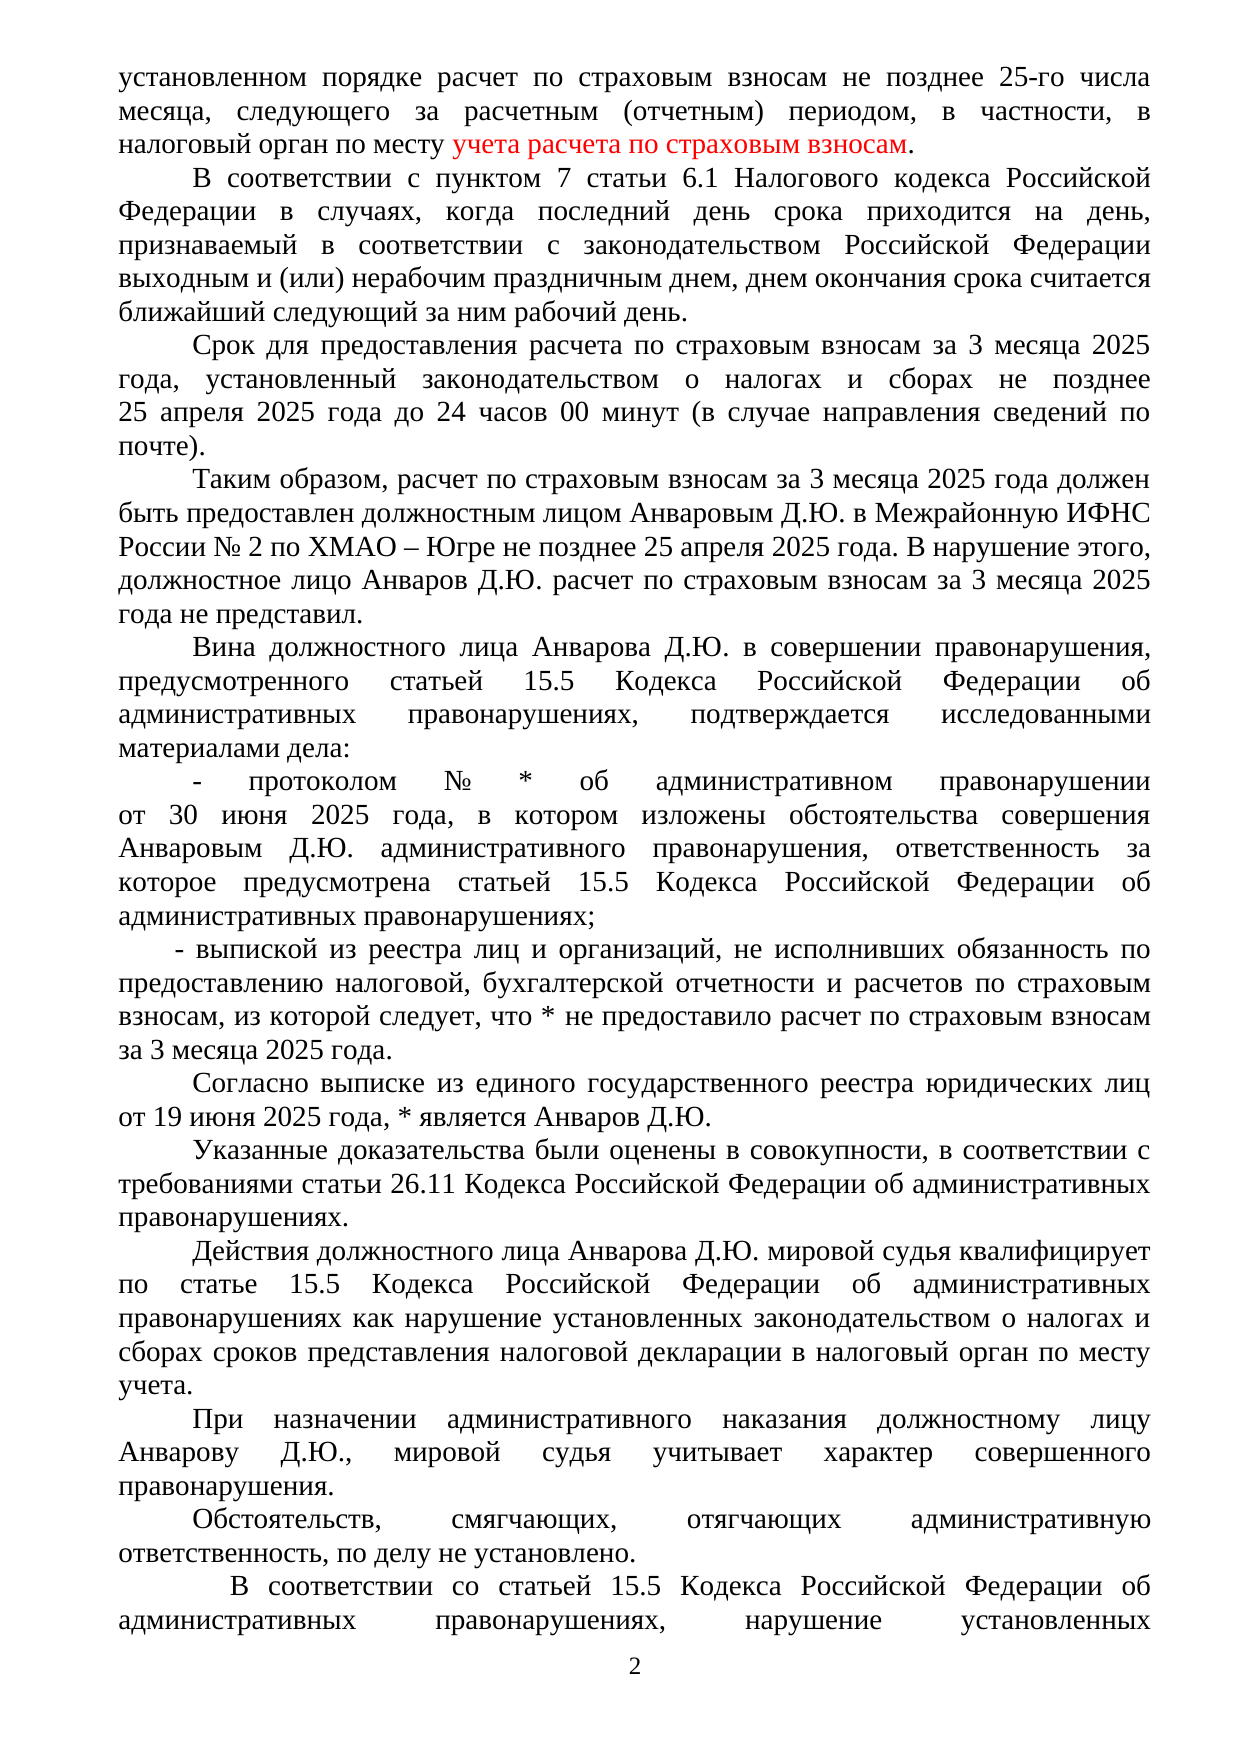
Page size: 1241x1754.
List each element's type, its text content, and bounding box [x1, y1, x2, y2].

text В соответствии с пунктом 7 статьи 6.1 Налогового кодекса Российской Федерации в случаях, когда последний день срока приходится на день, признаваемый в соответствии с законодательством Российской Федерации выходным и (или) нерабочим праздничным днем, днем окончания срока считается ближайший следующий за ним рабочий день. [118, 160, 1152, 327]
text - выпиской из реестра лиц и организаций, не исполнивших обязанность по предоставлению налоговой, бухгалтерской отчетности и расчетов по страховым взносам, из которой следует, что * не предоставило расчет по страховым взносам за 3 месяца 2025 года. [118, 931, 1152, 1065]
text - протоколом № * об административном правонарушении от 30 июня 2025 года, в котором изложены обстоятельства совершения Анваровым Д.Ю. административного правонарушения, ответственность за которое предусмотрена статьей 15.5 Кодекса Российской Федерации об административных правонарушениях; [118, 763, 1152, 931]
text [118, 59, 1152, 160]
text Согласно выписке из единого государственного реестра юридических лиц от 19 июня 2025 года, * является Анваров Д.Ю. [118, 1065, 1152, 1132]
text Таким образом, расчет по страховым взносам за 3 месяца 2025 года должен быть предоставлен должностным лицом Анваровым Д.Ю. в Межрайонную ИФНС России № 2 по ХМАО – Югре не позднее 25 апреля 2025 года. В нарушение этого, должностное лицо Анваров Д.Ю. расчет по страховым взносам за 3 месяца 2025 года не представил. [118, 462, 1152, 629]
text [118, 1568, 1152, 1636]
text Обстоятельств, смягчающих, отягчающих административную ответственность, по делу не установлено. [118, 1501, 1152, 1568]
text Действия должностного лица Анварова Д.Ю. мировой судья квалифицирует по статье 15.5 Кодекса Российской Федерации об административных правонарушениях как нарушение установленных законодательством о налогах и сборах сроков представления налоговой декларации в налоговый орган по месту учета. [118, 1233, 1152, 1401]
text Указанные доказательства были оценены в совокупности, в соответствии с требованиями статьи 26.11 Кодекса Российской Федерации об административных правонарушениях. [118, 1132, 1152, 1233]
text Срок для предоставления расчета по страховым взносам за 3 месяца 2025 года, установленный законодательством о налогах и сборах не позднее 25 апреля 2025 года до 24 часов 00 минут (в случае направления сведений по почте). [118, 327, 1152, 462]
text Вина должностного лица Анварова Д.Ю. в совершении правонарушения, предусмотренного статьей 15.5 Кодекса Российской Федерации об административных правонарушениях, подтверждается исследованными материалами дела: [118, 629, 1152, 763]
text При назначении административного наказания должностному лицу Анварову Д.Ю., мировой судья учитывает характер совершенного правонарушения. [118, 1401, 1152, 1501]
